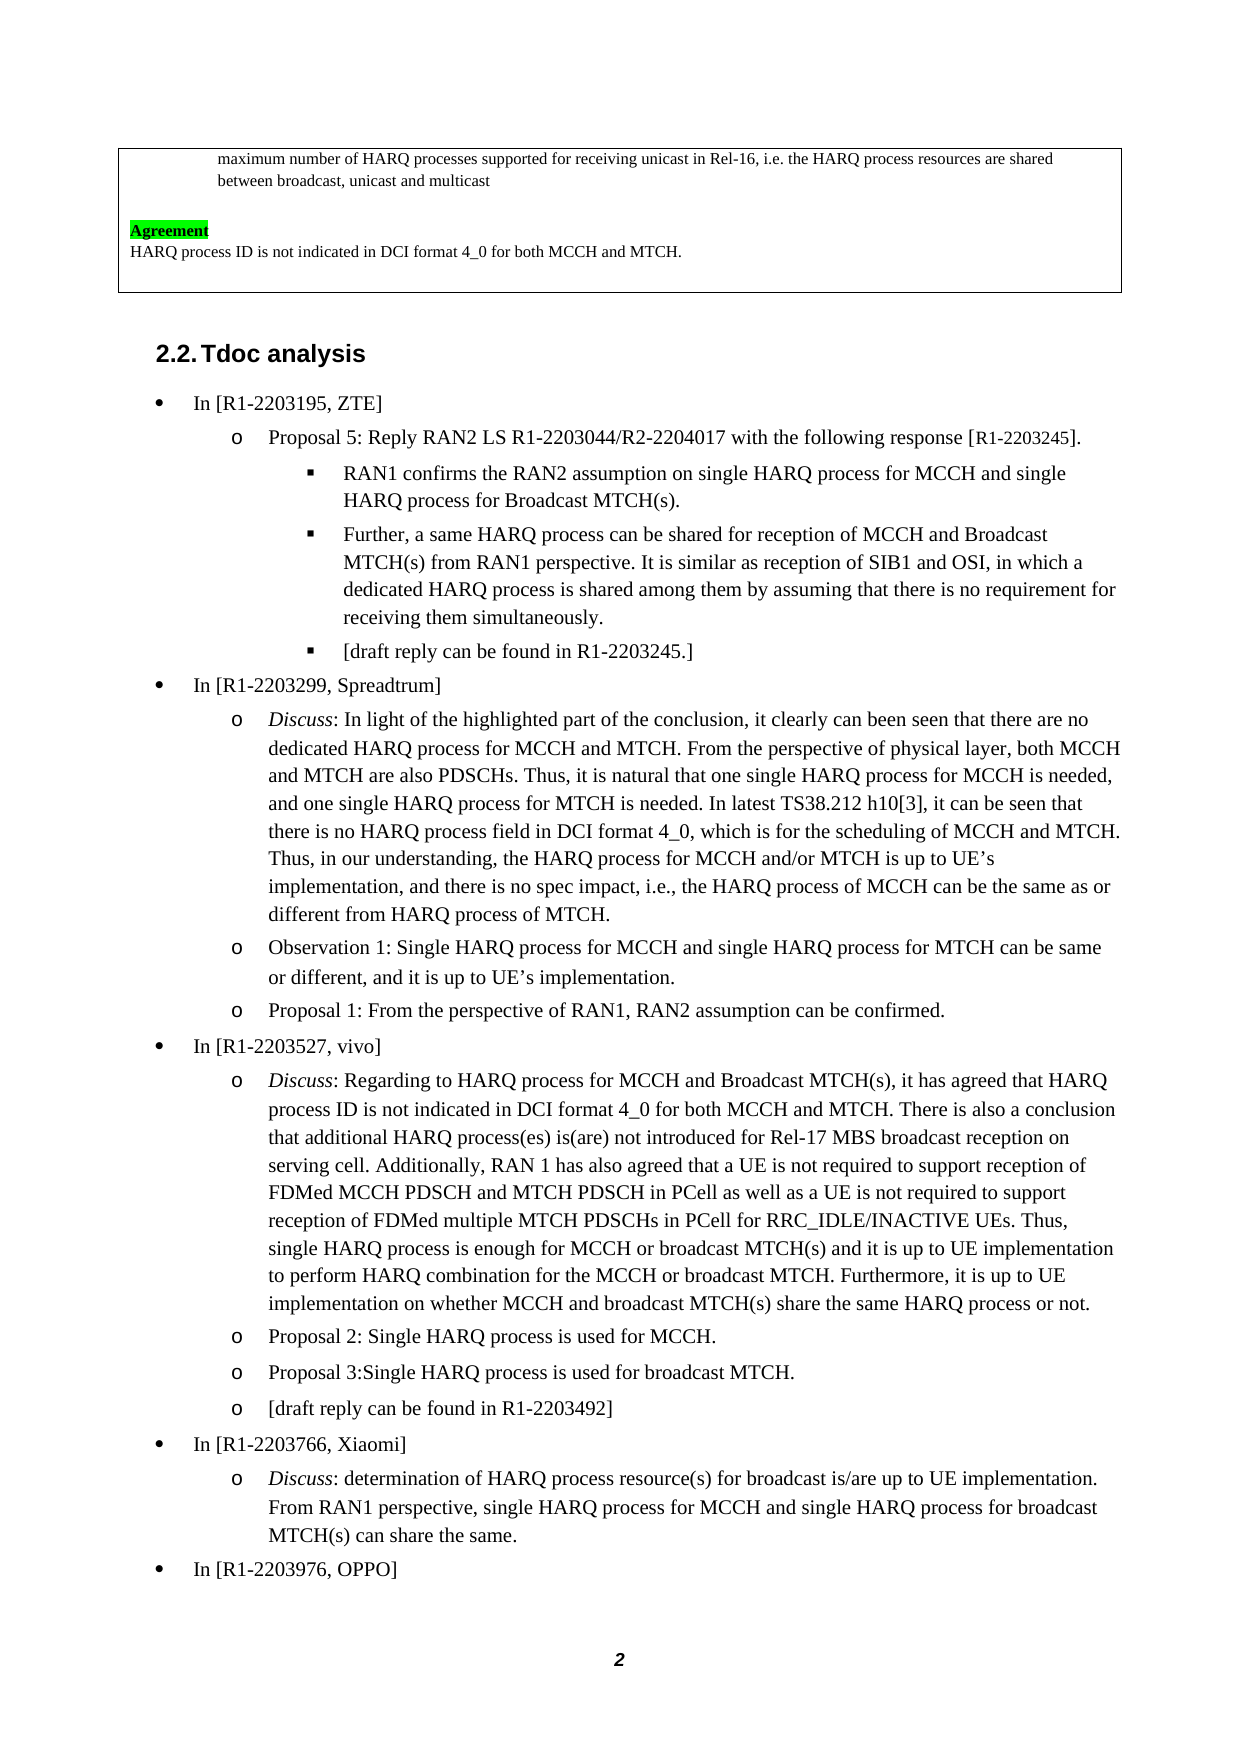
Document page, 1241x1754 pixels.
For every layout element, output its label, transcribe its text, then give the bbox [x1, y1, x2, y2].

list In [R1-2203976, OPPO] [156, 1557, 1122, 1581]
list In [R1-2203766, Xiaomi] [156, 1432, 1122, 1456]
list [draft reply can be found in R1-2203245.] [306, 639, 1122, 663]
list [draft reply can be found in R1-2203492] [231, 1396, 1122, 1422]
list Proposal 1: From the perspective of RAN1, RAN2 assumption can be confirmed. [231, 998, 1122, 1024]
list Proposal 5: Reply RAN2 LS R1-2203044/R2-2204017 with the following response [R1-2203245]. [231, 425, 1122, 451]
list Discuss: In light of the highlighted part of the conclusion, it clearly can been seen that there are no dedicated HARQ process for MCCH and MTCH. From the perspective of physical layer, both MCCH and MTCH are also PDSCHs. Thus, it is natural that one single HARQ process for MCCH is needed, and one single HARQ process for MTCH is needed. In latest TS38.212 h10[3], it can be seen that there is no HARQ process field in DCI format 4_0, which is for the scheduling of MCCH and MTCH. Thus, in our understanding, the HARQ process for MCCH and/or MTCH is up to UE’s implementation, and there is no spec impact, i.e., the HARQ process of MCCH can be the same as or different from HARQ process of MTCH. [231, 707, 1122, 926]
list In [R1-2203195, ZTE] [156, 391, 1122, 415]
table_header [119, 149, 1121, 292]
list Observation 1: Single HARQ process for MCCH and single HARQ process for MTCH can be same or different, and it is up to UE’s implementation. [231, 935, 1122, 989]
list RAN1 confirms the RAN2 assumption on single HARQ process for MCCH and single HARQ process for Broadcast MTCH(s). [306, 461, 1122, 512]
list In [R1-2203527, vivo] [156, 1034, 1122, 1058]
subtitle Tdoc analysis [156, 339, 1122, 368]
list Proposal 3:Single HARQ process is used for broadcast MTCH. [231, 1360, 1122, 1386]
list In [R1-2203299, Spreadtrum] [156, 673, 1122, 697]
list Proposal 2: Single HARQ process is used for MCCH. [231, 1324, 1122, 1350]
list Discuss: determination of HARQ process resource(s) for broadcast is/are up to UE implementation. From RAN1 perspective, single HARQ process for MCCH and single HARQ process for broadcast MTCH(s) can share the same. [231, 1466, 1122, 1547]
list Further, a same HARQ process can be shared for reception of MCCH and Broadcast MTCH(s) from RAN1 perspective. It is similar as reception of SIB1 and OSI, in which a dedicated HARQ process is shared among them by assuming that there is no requirement for receiving them simultaneously. [306, 522, 1122, 629]
list Discuss: Regarding to HARQ process for MCCH and Broadcast MTCH(s), it has agreed that HARQ process ID is not indicated in DCI format 4_0 for both MCCH and MTCH. There is also a conclusion that additional HARQ process(es) is(are) not introduced for Rel-17 MBS broadcast reception on serving cell. Additionally, RAN 1 has also agreed that a UE is not required to support reception of FDMed MCCH PDSCH and MTCH PDSCH in PCell as well as a UE is not required to support reception of FDMed multiple MTCH PDSCHs in PCell for RRC_IDLE/INACTIVE UEs. Thus, single HARQ process is enough for MCCH or broadcast MTCH(s) and it is up to UE implementation to perform HARQ combination for the MCCH or broadcast MTCH. Furthermore, it is up to UE implementation on whether MCCH and broadcast MTCH(s) share the same HARQ process or not. [231, 1068, 1122, 1315]
